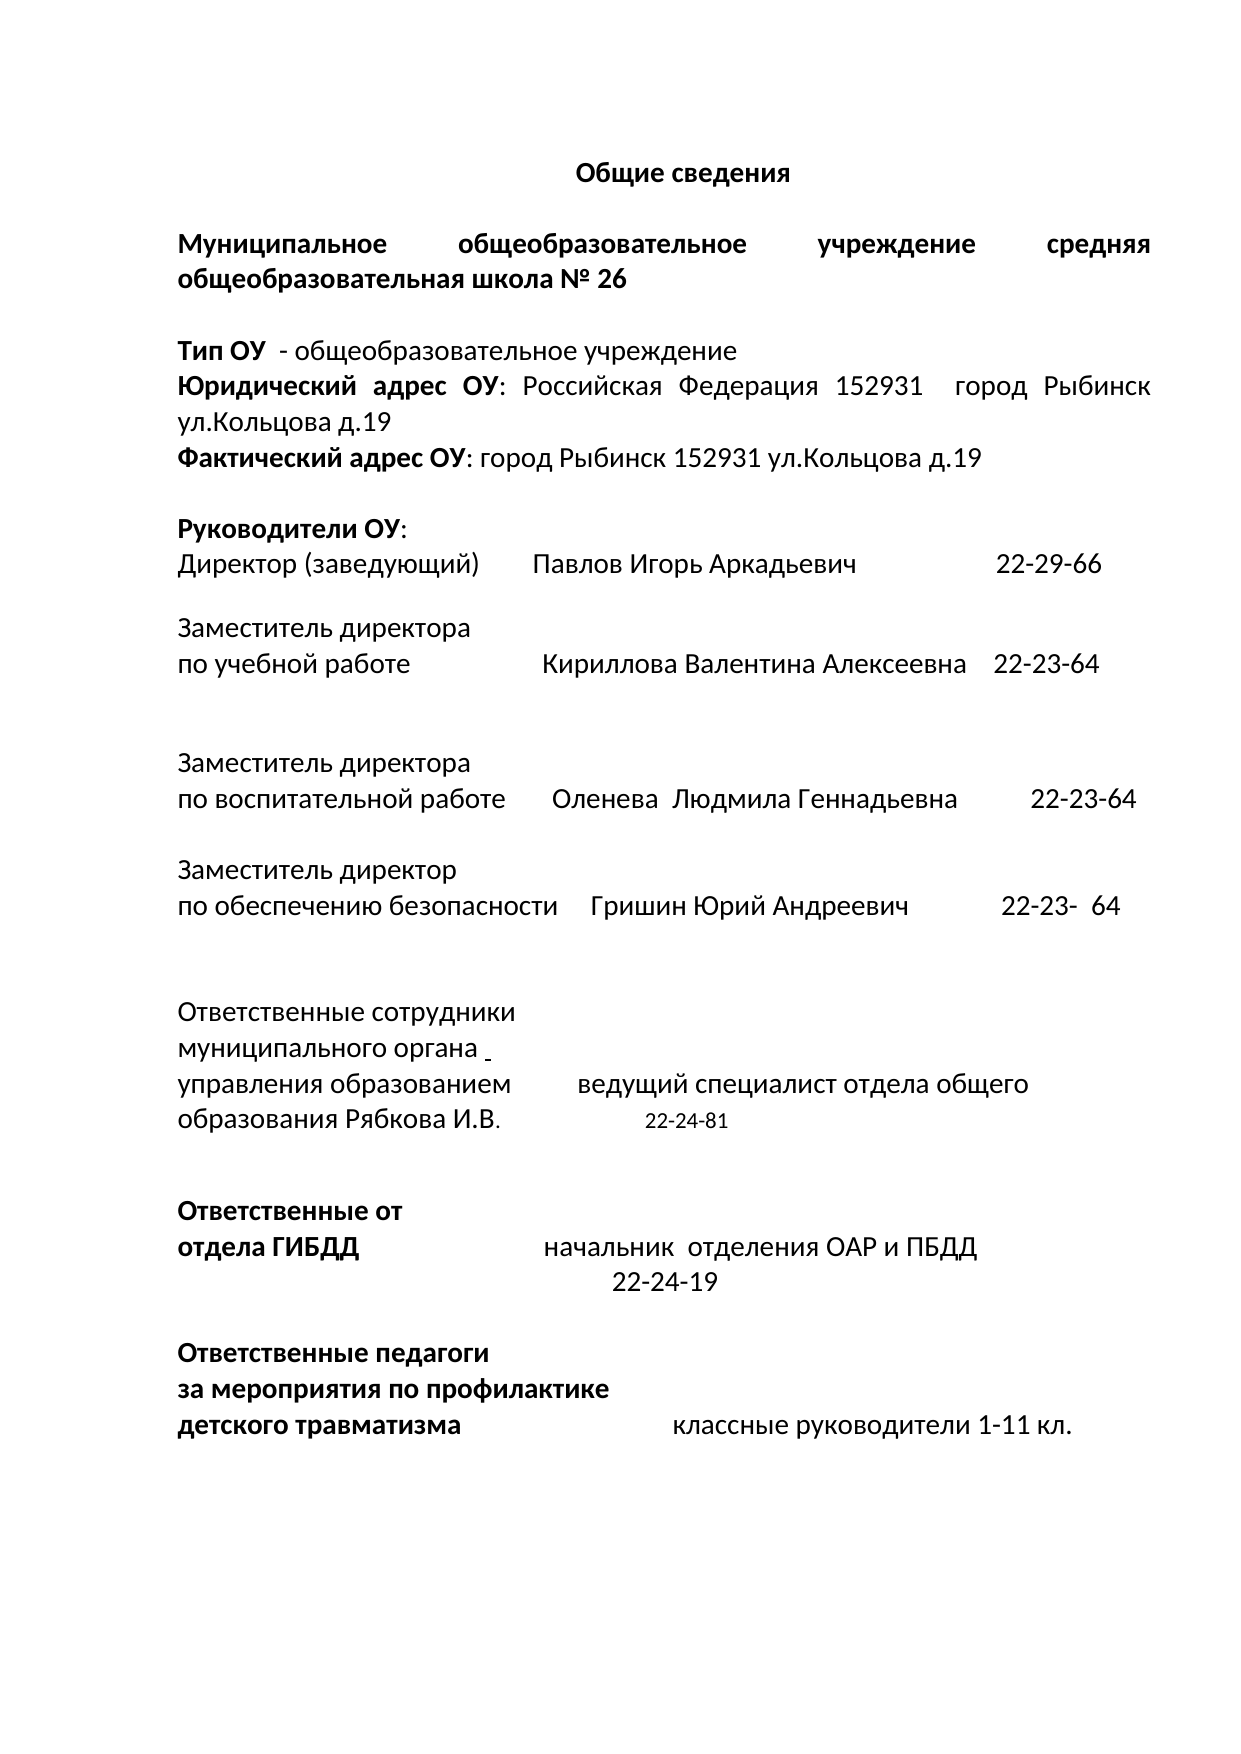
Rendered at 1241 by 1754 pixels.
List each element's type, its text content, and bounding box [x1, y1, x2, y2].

text Заместитель директора [177, 744, 1152, 780]
text за мероприятия по профилактике [177, 1370, 1152, 1406]
text Ответственные педагоги [177, 1334, 1152, 1370]
text Руководители ОУ: [177, 510, 1152, 546]
text управления образованием ведущий специалист отдела общего образования Рябкова И.В. 22-24-81 [177, 1065, 1152, 1136]
text по обеспечению безопасности Гришин Юрий Андреевич 22-23- 64 [177, 887, 1152, 922]
text по воспитательной работе Оленева Людмила Геннадьевна 22-23-64 [177, 780, 1152, 815]
text отдела ГИБДД начальник отделения ОАР и ПБДД [177, 1228, 1152, 1263]
text Заместитель директор [177, 851, 1152, 887]
text детского травматизма классные руководители 1-11 кл. [177, 1406, 1152, 1441]
text Ответственные сотрудники [177, 993, 1152, 1029]
text Тип ОУ - общеобразовательное учреждение [177, 332, 1152, 367]
text Ответственные от [177, 1192, 1152, 1228]
text Директор (заведующий) Павлов Игорь Аркадьевич 22-29-66 [177, 546, 1152, 581]
text Муниципальное общеобразовательное учреждение средняя общеобразовательная школа № 26 [177, 225, 1152, 296]
text муниципального органа [177, 1029, 1152, 1065]
text Фактический адрес ОУ: город Рыбинск 152931 ул.Кольцова д.19 [177, 439, 1152, 474]
text по учебной работе Кириллова Валентина Алексеевна 22-23-64 [177, 645, 1152, 681]
text Заместитель директора [177, 609, 1152, 645]
text Юридический адрес ОУ: Российская Федерация 152931 город Рыбинск ул.Кольцова д.19 [177, 367, 1152, 439]
text 22-24-19 [177, 1263, 1152, 1299]
text Общие сведения [215, 154, 1152, 189]
